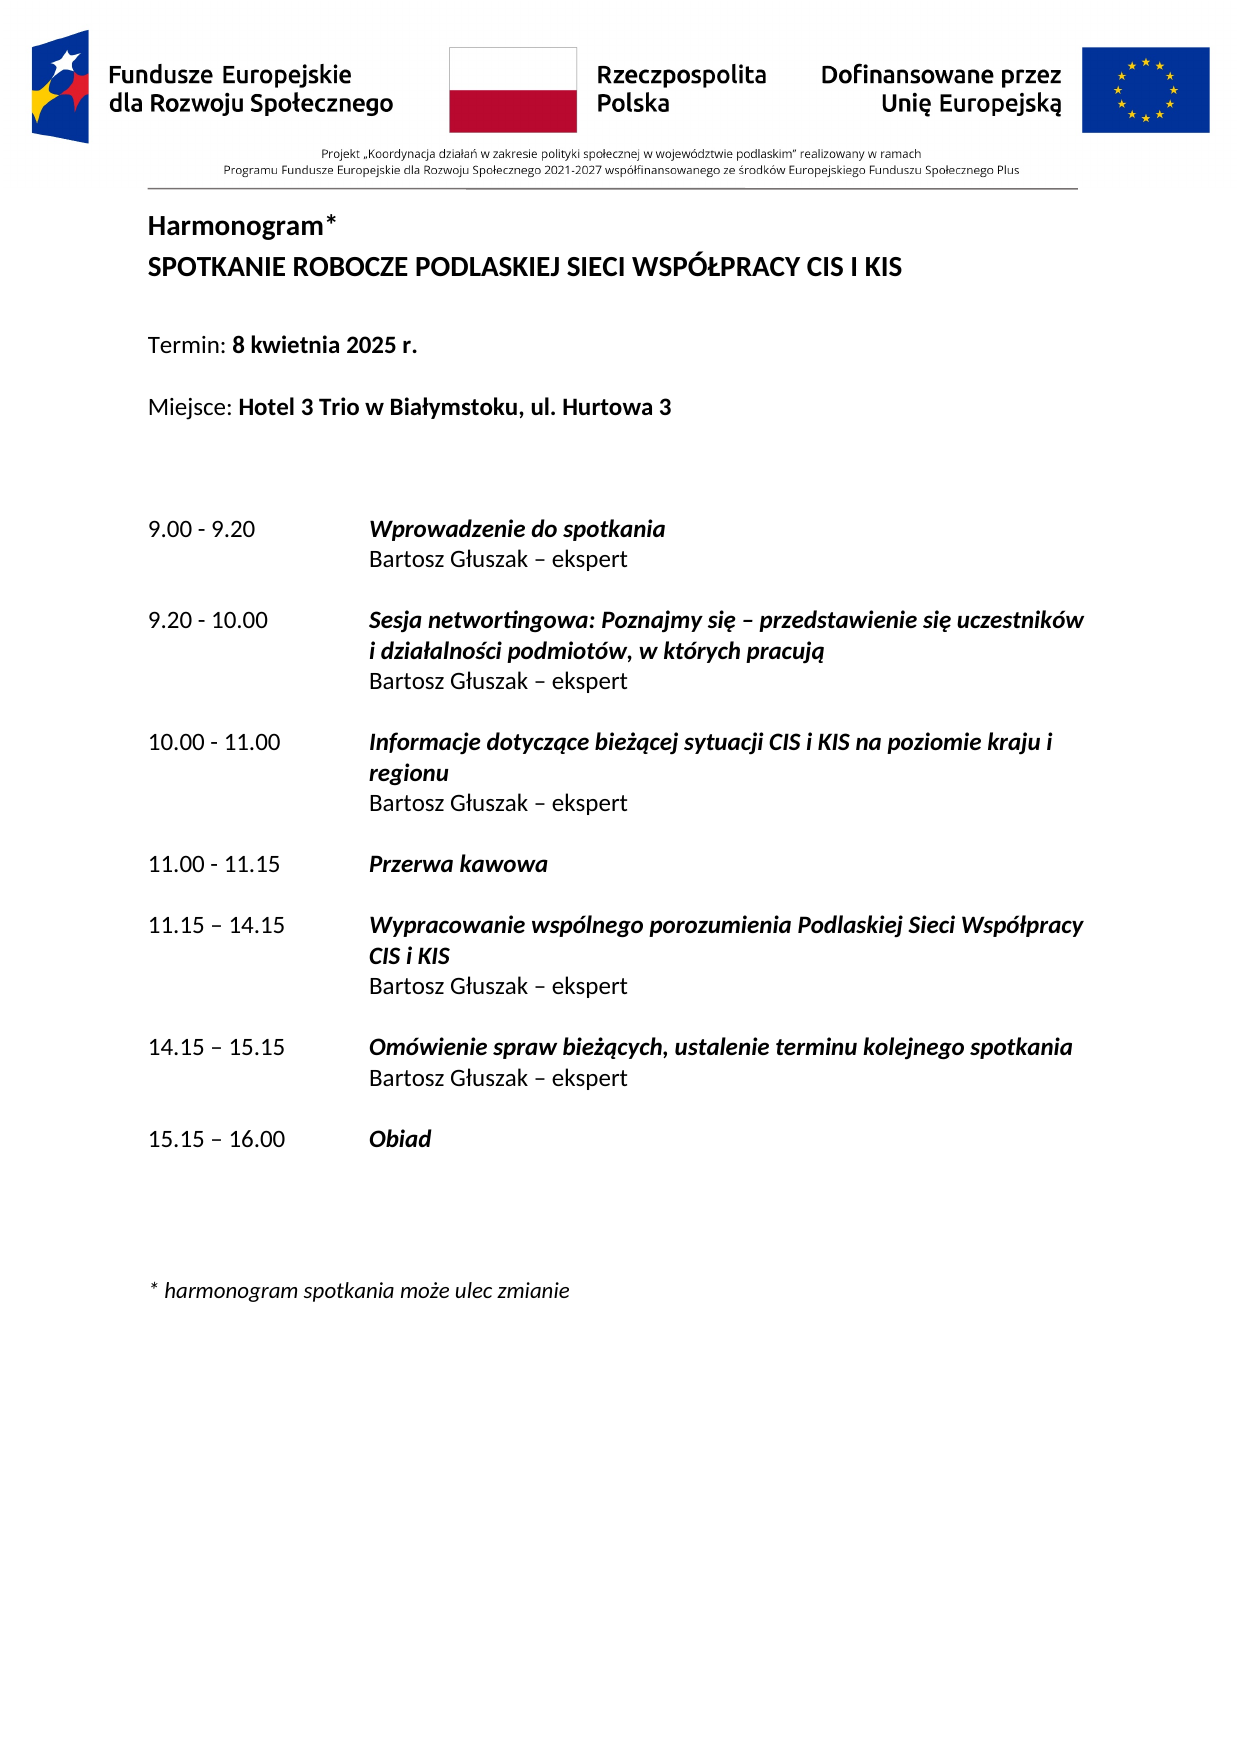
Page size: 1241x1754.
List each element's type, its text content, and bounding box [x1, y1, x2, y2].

text Harmonogram* SPOTKANIE ROBOCZE PODLASKIEJ SIECI WSPÓŁPRACY CIS I KIS [148, 207, 1093, 283]
text Bartosz Głuszak – ekspert [295, 543, 1093, 574]
text 10.00 - 11.00 Informacje dotyczące bieżącej sytuacji CIS i KIS na poziomie kraju i regionu [148, 726, 1093, 787]
picture [3, 1, 1238, 188]
text Miejsce: Hotel 3 Trio w Białymstoku, ul. Hurtowa 3 [148, 391, 1093, 421]
text Bartosz Głuszak – ekspert [295, 787, 1093, 818]
text Bartosz Głuszak – ekspert [295, 971, 1093, 1001]
text 14.15 – 15.15 Omówienie spraw bieżących, ustalenie terminu kolejnego spotkania [148, 1032, 1093, 1062]
text Termin: 8 kwietnia 2025 r. [148, 329, 1093, 360]
text 9.20 - 10.00 Sesja networtingowa: Poznajmy się – przedstawienie się uczestników i działalności podmiotów, w których pracują [148, 604, 1093, 665]
text 11.00 - 11.15 Przerwa kawowa [148, 848, 1093, 879]
text Bartosz Głuszak – ekspert [295, 665, 1093, 696]
text 15.15 – 16.00 Obiad [148, 1123, 1093, 1154]
text Bartosz Głuszak – ekspert [295, 1062, 1093, 1093]
text 11.15 – 14.15 Wypracowanie wspólnego porozumienia Podlaskiej Sieci Współpracy CIS i KIS [148, 909, 1093, 971]
text * harmonogram spotkania może ulec zmianie [148, 1276, 1093, 1304]
text 9.00 - 9.20 Wprowadzenie do spotkania [148, 513, 1093, 543]
